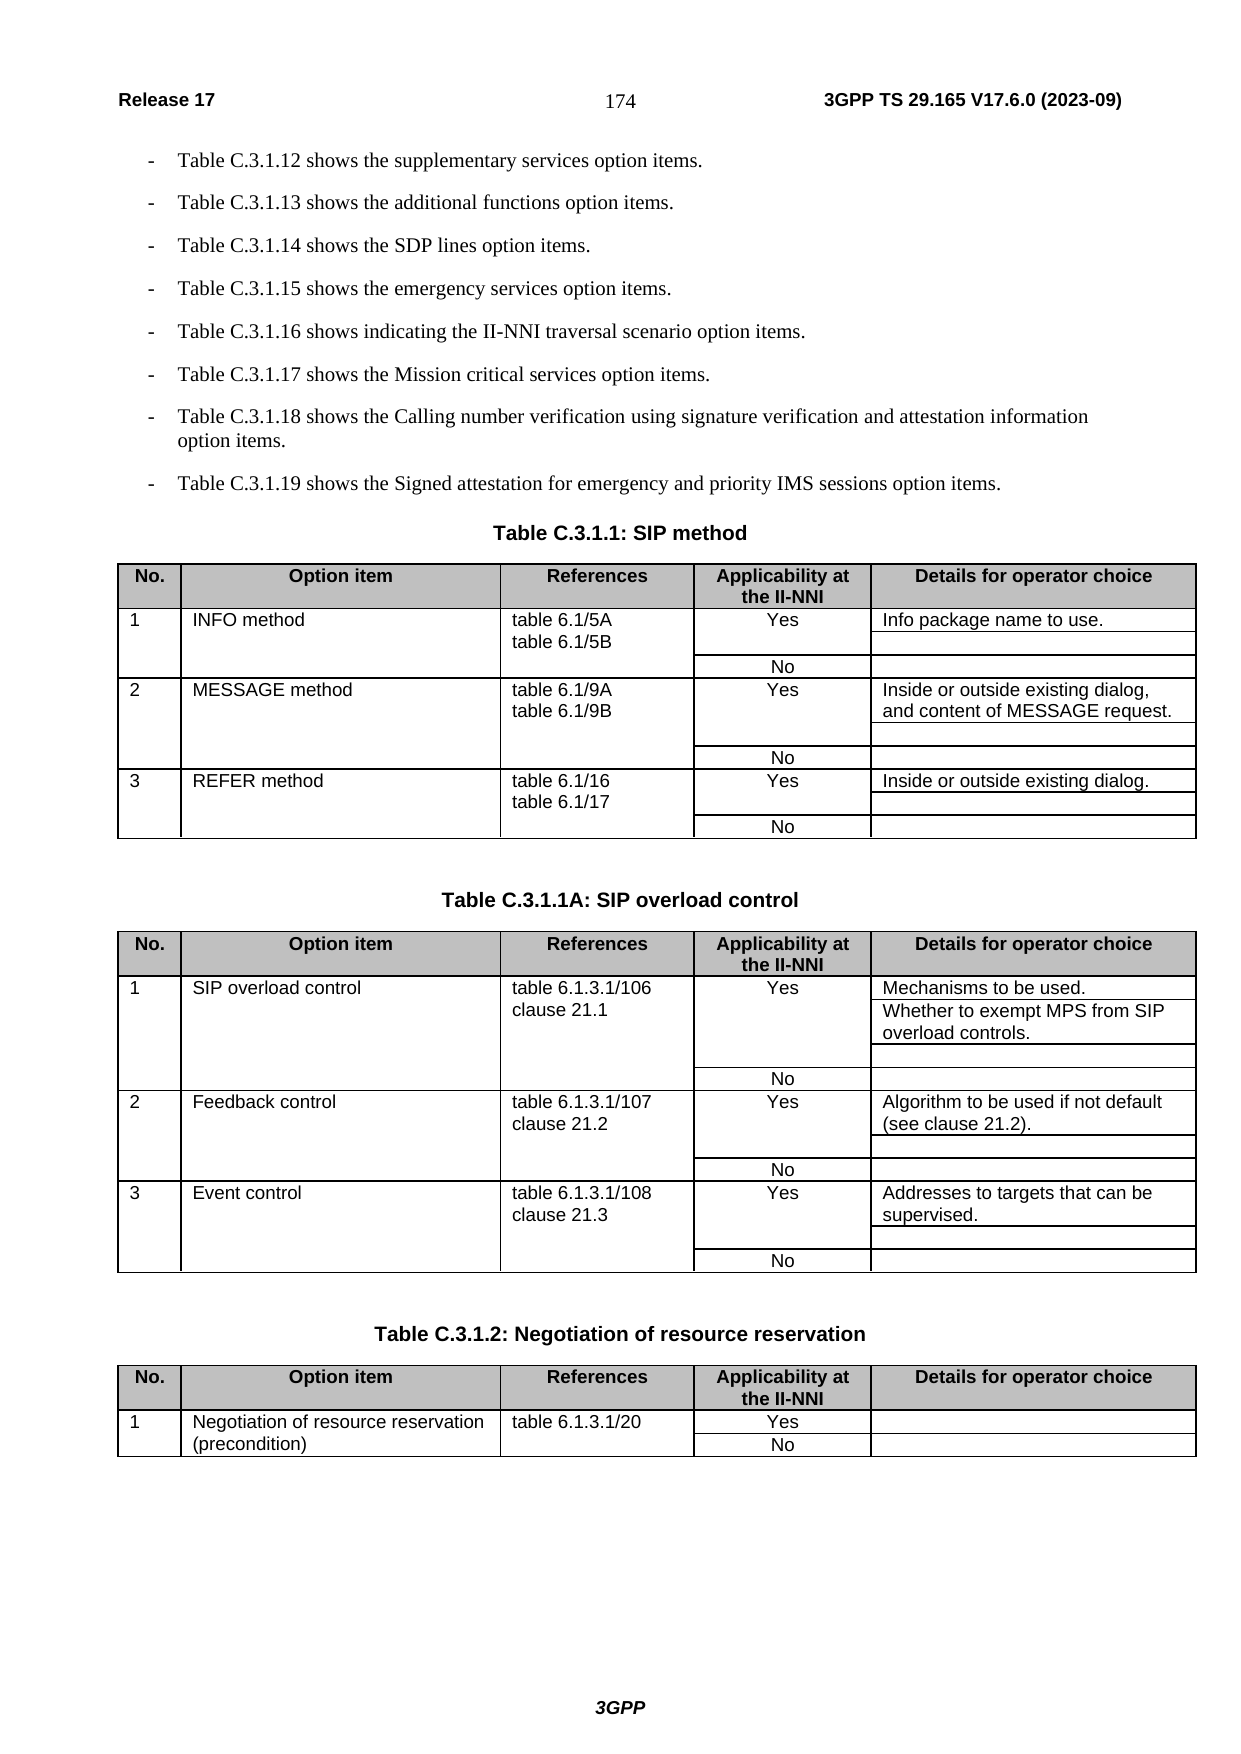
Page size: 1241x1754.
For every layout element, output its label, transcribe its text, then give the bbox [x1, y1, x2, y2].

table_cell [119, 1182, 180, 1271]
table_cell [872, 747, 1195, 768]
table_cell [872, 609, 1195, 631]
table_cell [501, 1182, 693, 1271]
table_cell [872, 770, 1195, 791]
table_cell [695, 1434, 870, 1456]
text - Table C.3.1.12 shows the supplementary services option items. [148, 147, 1122, 172]
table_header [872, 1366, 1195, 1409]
text - Table C.3.1.13 shows the additional functions option items. [148, 190, 1122, 214]
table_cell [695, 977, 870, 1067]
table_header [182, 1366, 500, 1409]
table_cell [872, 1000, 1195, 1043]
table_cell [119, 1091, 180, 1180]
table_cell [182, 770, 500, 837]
text - Table C.3.1.14 shows the SDP lines option items. [148, 233, 1122, 257]
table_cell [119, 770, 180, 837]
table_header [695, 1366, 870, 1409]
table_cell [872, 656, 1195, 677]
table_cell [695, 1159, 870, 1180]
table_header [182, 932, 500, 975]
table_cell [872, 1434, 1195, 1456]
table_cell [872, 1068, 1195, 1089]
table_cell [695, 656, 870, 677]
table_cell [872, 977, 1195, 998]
text - Table C.3.1.19 shows the Signed attestation for emergency and priority IMS sessions option items. [148, 471, 1122, 495]
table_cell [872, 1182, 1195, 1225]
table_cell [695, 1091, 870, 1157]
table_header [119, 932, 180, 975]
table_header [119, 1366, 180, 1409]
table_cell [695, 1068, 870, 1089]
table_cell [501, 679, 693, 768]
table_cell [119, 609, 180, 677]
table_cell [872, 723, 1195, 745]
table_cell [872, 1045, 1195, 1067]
text - Table C.3.1.18 shows the Calling number verification using signature verification and attestation information option items. [148, 404, 1122, 452]
text Table C.3.1.1A: SIP overload control [118, 888, 1122, 912]
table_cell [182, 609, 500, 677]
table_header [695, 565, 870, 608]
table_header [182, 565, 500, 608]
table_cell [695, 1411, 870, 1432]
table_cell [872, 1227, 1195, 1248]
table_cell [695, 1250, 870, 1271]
text Table C.3.1.2: Negotiation of resource reservation [118, 1322, 1122, 1346]
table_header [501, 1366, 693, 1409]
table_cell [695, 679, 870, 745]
text - Table C.3.1.16 shows indicating the II-NNI traversal scenario option items. [148, 319, 1122, 343]
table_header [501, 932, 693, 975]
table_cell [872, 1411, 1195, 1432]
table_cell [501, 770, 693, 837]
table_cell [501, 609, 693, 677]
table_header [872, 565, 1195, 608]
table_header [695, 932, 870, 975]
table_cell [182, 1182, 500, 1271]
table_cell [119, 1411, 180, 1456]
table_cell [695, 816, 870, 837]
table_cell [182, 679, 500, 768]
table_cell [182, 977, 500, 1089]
text - Table C.3.1.15 shows the emergency services option items. [148, 276, 1122, 300]
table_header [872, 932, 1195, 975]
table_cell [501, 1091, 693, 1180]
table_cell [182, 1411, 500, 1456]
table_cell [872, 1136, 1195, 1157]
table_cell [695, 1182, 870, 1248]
text Table C.3.1.1: SIP method [118, 520, 1122, 544]
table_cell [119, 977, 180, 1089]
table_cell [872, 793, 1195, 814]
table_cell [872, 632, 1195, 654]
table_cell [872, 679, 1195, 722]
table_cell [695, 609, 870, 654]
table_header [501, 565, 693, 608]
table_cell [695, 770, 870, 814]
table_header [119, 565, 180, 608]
text - Table C.3.1.17 shows the Mission critical services option items. [148, 362, 1122, 386]
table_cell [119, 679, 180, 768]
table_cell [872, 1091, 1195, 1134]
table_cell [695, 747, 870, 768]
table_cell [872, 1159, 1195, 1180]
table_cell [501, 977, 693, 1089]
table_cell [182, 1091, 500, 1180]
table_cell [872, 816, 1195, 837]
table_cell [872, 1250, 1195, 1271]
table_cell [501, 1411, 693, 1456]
